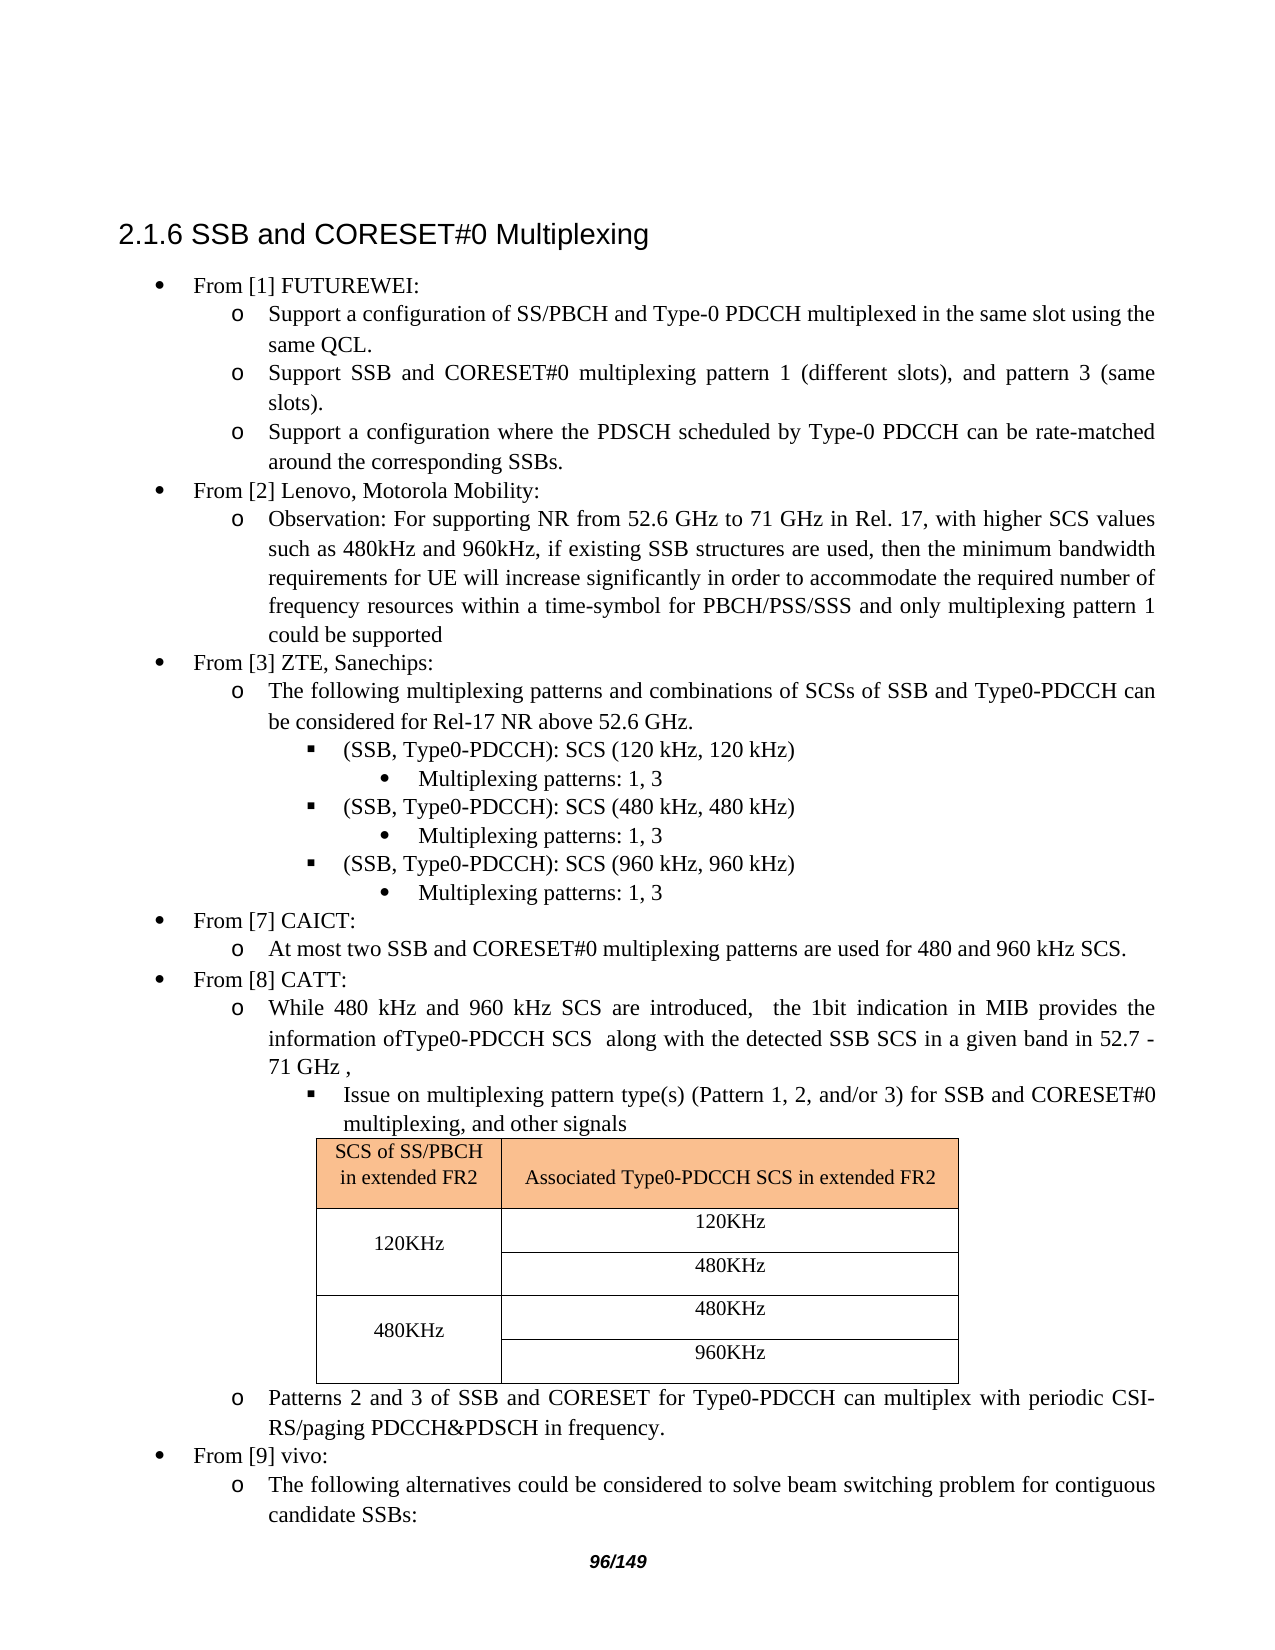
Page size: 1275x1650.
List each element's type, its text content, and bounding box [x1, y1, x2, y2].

subtitle 2.1.6 SSB and CORESET#0 Multiplexing [118, 217, 1157, 251]
list From [7] CAICT: [156, 907, 1157, 933]
list Support a configuration where the PDSCH scheduled by Type-0 PDCCH can be rate-matched around the corresponding SSBs. [231, 418, 1157, 474]
list Support a configuration of SS/PBCH and Type-0 PDCCH multiplexed in the same slot using the same QCL. [231, 300, 1157, 357]
list Patterns 2 and 3 of SSB and CORESET for Type0-PDCCH can multiplex with periodic CSI-RS/paging PDCCH&PDSCH in frequency. [231, 1383, 1157, 1440]
list Issue on multiplexing pattern type(s) (Pattern 1, 2, and/or 3) for SSB and CORESET#0 multiplexing, and other signals [306, 1081, 1157, 1136]
table_cell 960KHz [502, 1340, 958, 1382]
table_header SCS of SS/PBCH in extended FR2 [317, 1139, 501, 1208]
table_cell 480KHz [502, 1253, 958, 1295]
list Multiplexing patterns: 1, 3 [381, 878, 1157, 905]
list (SSB, Type0-PDCCH): SCS (960 kHz, 960 kHz) [306, 850, 1157, 876]
list At most two SSB and CORESET#0 multiplexing patterns are used for 480 and 960 kHz SCS. [231, 935, 1157, 964]
list Observation: For supporting NR from 52.6 GHz to 71 GHz in Rel. 17, with higher SCS values such as 480kHz and 960kHz, if existing SSB structures are used, then the minimum bandwidth requirements for UE will increase significantly in order to accommodate the required number of frequency resources within a time-symbol for PBCH/PSS/SSS and only multiplexing pattern 1 could be supported [231, 505, 1157, 647]
list The following multiplexing patterns and combinations of SCSs of SSB and Type0-PDCCH can be considered for Rel-17 NR above 52.6 GHz. [231, 678, 1157, 734]
list Support SSB and CORESET#0 multiplexing pattern 1 (different slots), and pattern 3 (same slots). [231, 359, 1157, 416]
list From [8] CATT: [156, 966, 1157, 992]
list Multiplexing patterns: 1, 3 [381, 765, 1157, 791]
table_cell 480KHz [317, 1296, 501, 1382]
list From [9] vivo: [156, 1442, 1157, 1469]
table_header Associated Type0-PDCCH SCS in extended FR2 [502, 1139, 958, 1208]
table_cell 120KHz [317, 1209, 501, 1295]
list From [3] ZTE, Sanechips: [156, 649, 1157, 676]
list From [2] Lenovo, Motorola Mobility: [156, 477, 1157, 503]
list (SSB, Type0-PDCCH): SCS (120 kHz, 120 kHz) [306, 736, 1157, 763]
list From [1] FUTUREWEI: [156, 272, 1157, 298]
list The following alternatives could be considered to solve beam switching problem for contiguous candidate SSBs: [231, 1471, 1157, 1527]
table_cell 120KHz [502, 1209, 958, 1252]
list While 480 kHz and 960 kHz SCS are introduced, the 1bit indication in MIB provides the information ofType0-PDCCH SCS along with the detected SSB SCS in a given band in 52.7 -71 GHz , [231, 994, 1157, 1079]
list (SSB, Type0-PDCCH): SCS (480 kHz, 480 kHz) [306, 793, 1157, 819]
list Multiplexing patterns: 1, 3 [381, 822, 1157, 848]
table_cell 480KHz [502, 1296, 958, 1339]
